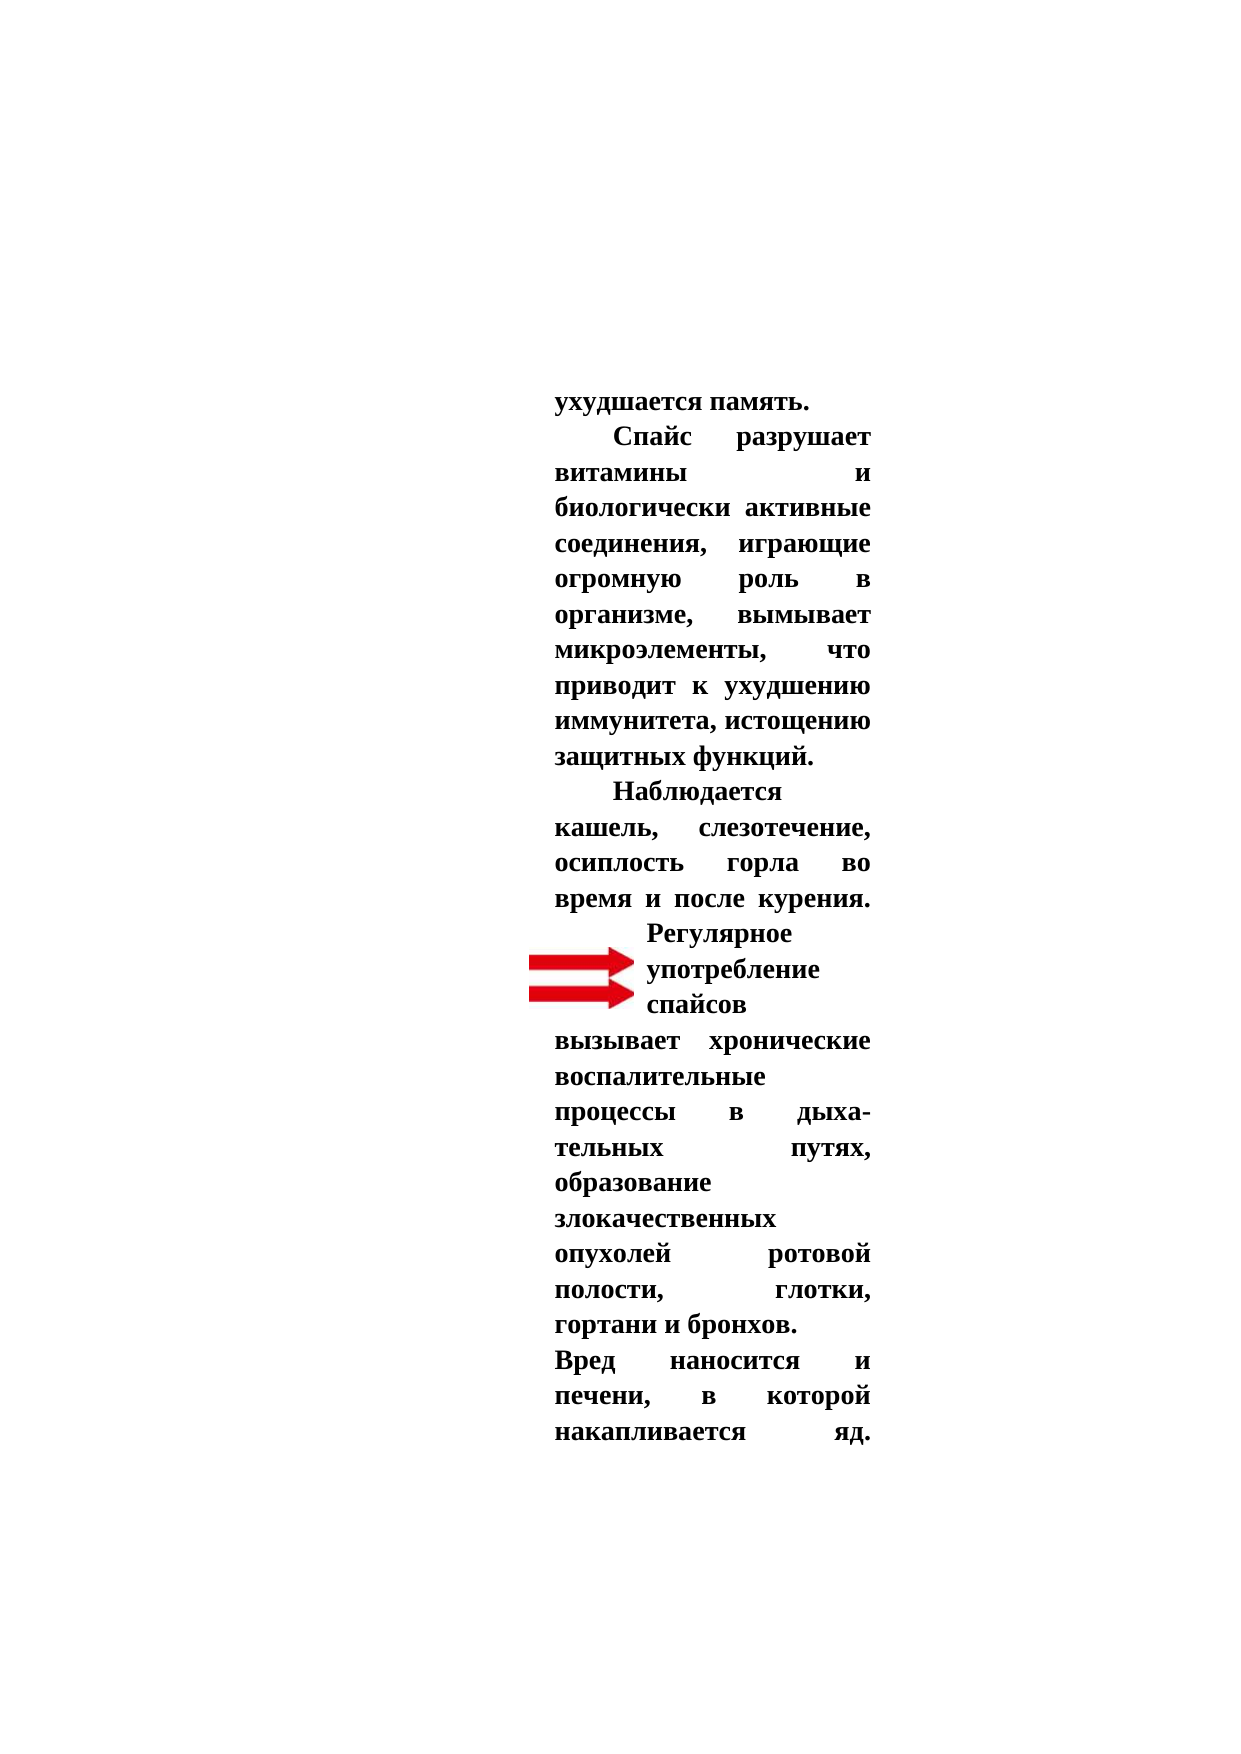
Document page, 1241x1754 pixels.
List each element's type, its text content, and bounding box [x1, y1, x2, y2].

text Спайс разрушает витамины и биологически активные соединения, играющие огромную роль в организме, вымывает микроэлементы, что приводит к ухудшению иммунитета, истощению защитных функций. [554, 417, 871, 772]
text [554, 382, 871, 417]
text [554, 1341, 871, 1447]
picture [527, 947, 634, 1007]
text Наблюдается кашель, слезотечение, осиплость горла во время и после курения. Регулярное употребление спайсов вызывает хронические воспалительные процессы в дыхательных путях, образование злокачественных опухолей ротовой полости, глотки, гортани и бронхов. [554, 772, 871, 1341]
